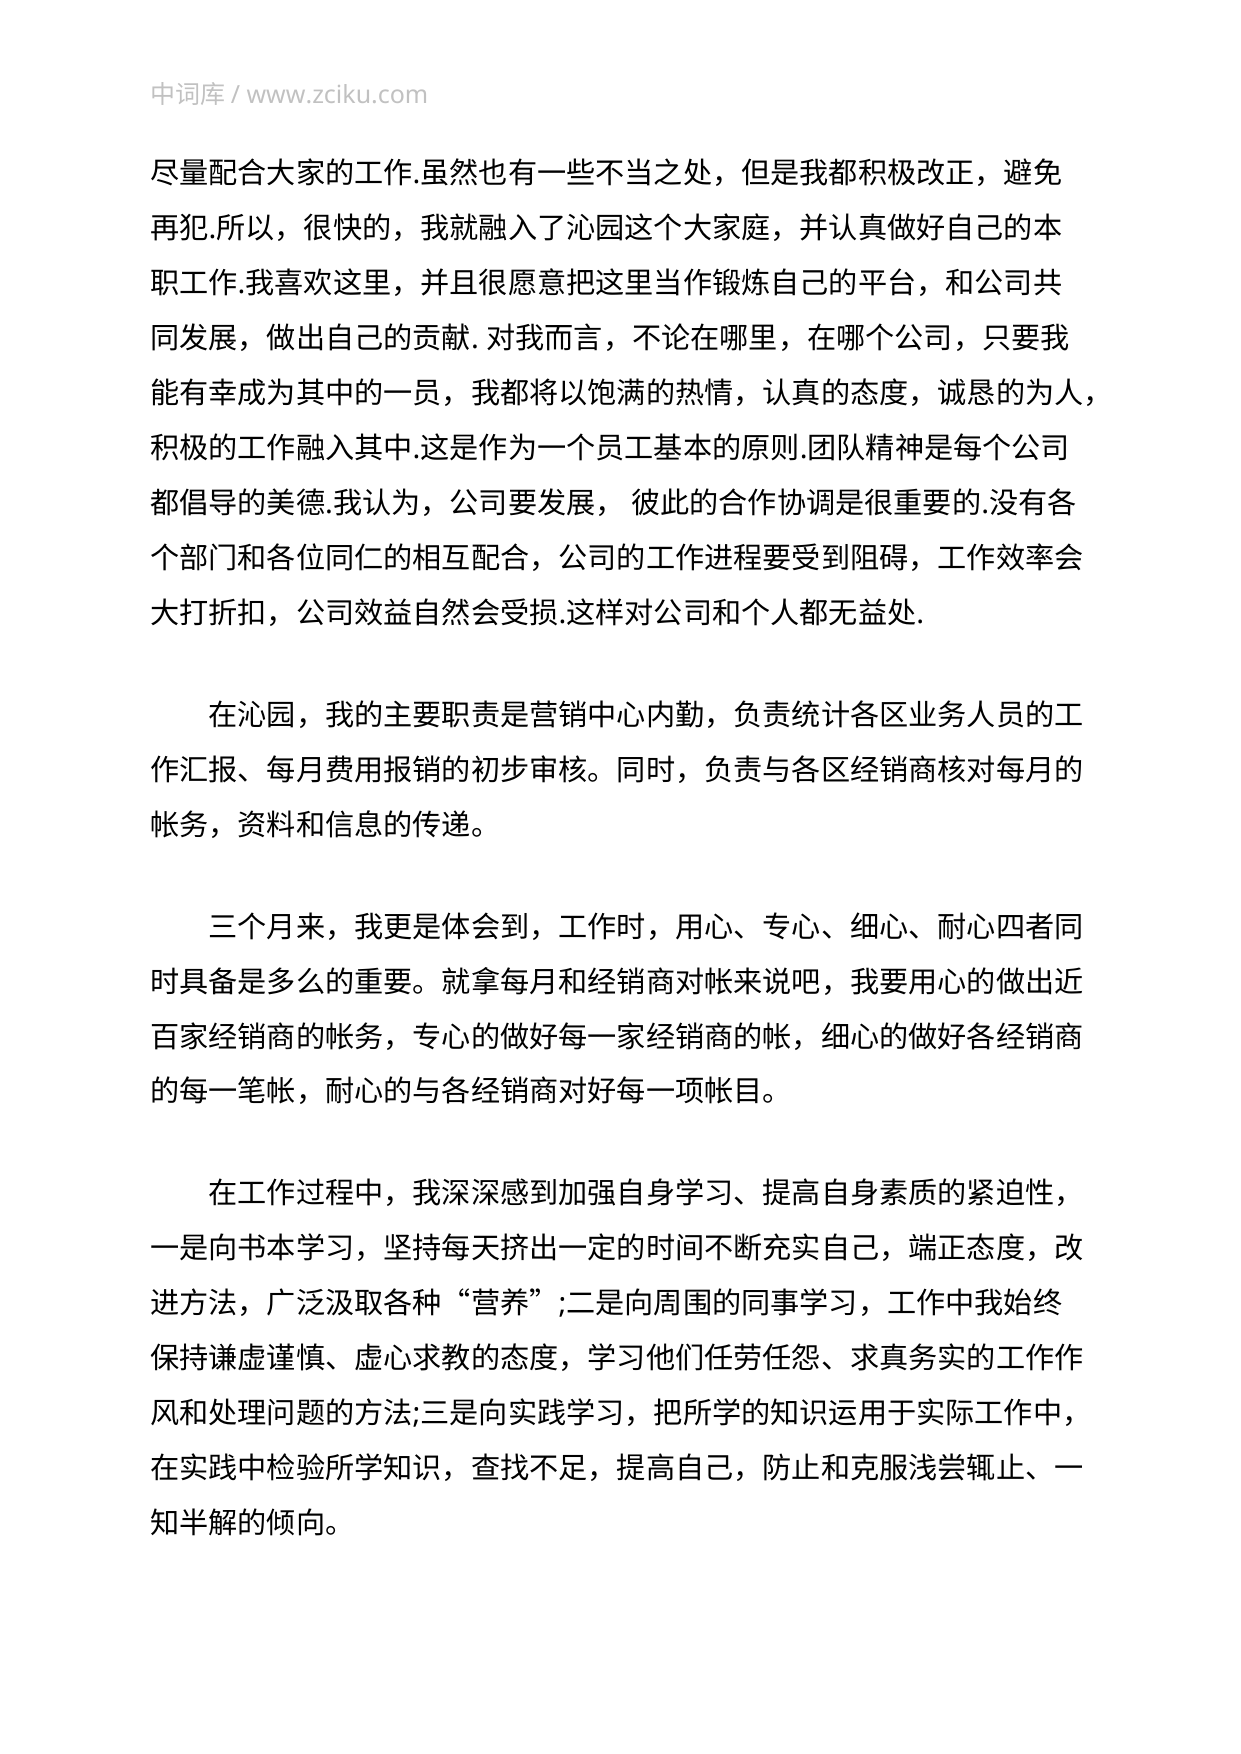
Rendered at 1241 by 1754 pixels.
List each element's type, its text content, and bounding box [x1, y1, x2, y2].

text 三个月来，我更是体会到，工作时，用心、专心、细心、耐心四者同时具备是多么的重要。就拿每月和经销商对帐来说吧，我要用心的做出近百家经销商的帐务，专心的做好每一家经销商的帐，细心的做好各经销商的每一笔帐，耐心的与各经销商对好每一项帐目。 [150, 903, 1090, 1110]
text 在工作过程中，我深深感到加强自身学习、提高自身素质的紧迫性，一是向书本学习，坚持每天挤出一定的时间不断充实自己，端正态度，改进方法，广泛汲取各种“营养”;二是向周围的同事学习，工作中我始终保持谦虚谨慎、虚心求教的态度，学习他们任劳任怨、求真务实的工作作风和处理问题的方法;三是向实践学习，把所学的知识运用于实际工作中，在实践中检验所学知识，查找不足，提高自己，防止和克服浅尝辄止、一知半解的倾向。 [150, 1170, 1090, 1542]
text 在沁园，我的主要职责是营销中心内勤，负责统计各区业务人员的工作汇报、每月费用报销的初步审核。同时，负责与各区经销商核对每月的帐务，资料和信息的传递。 [150, 692, 1090, 844]
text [150, 150, 1090, 632]
